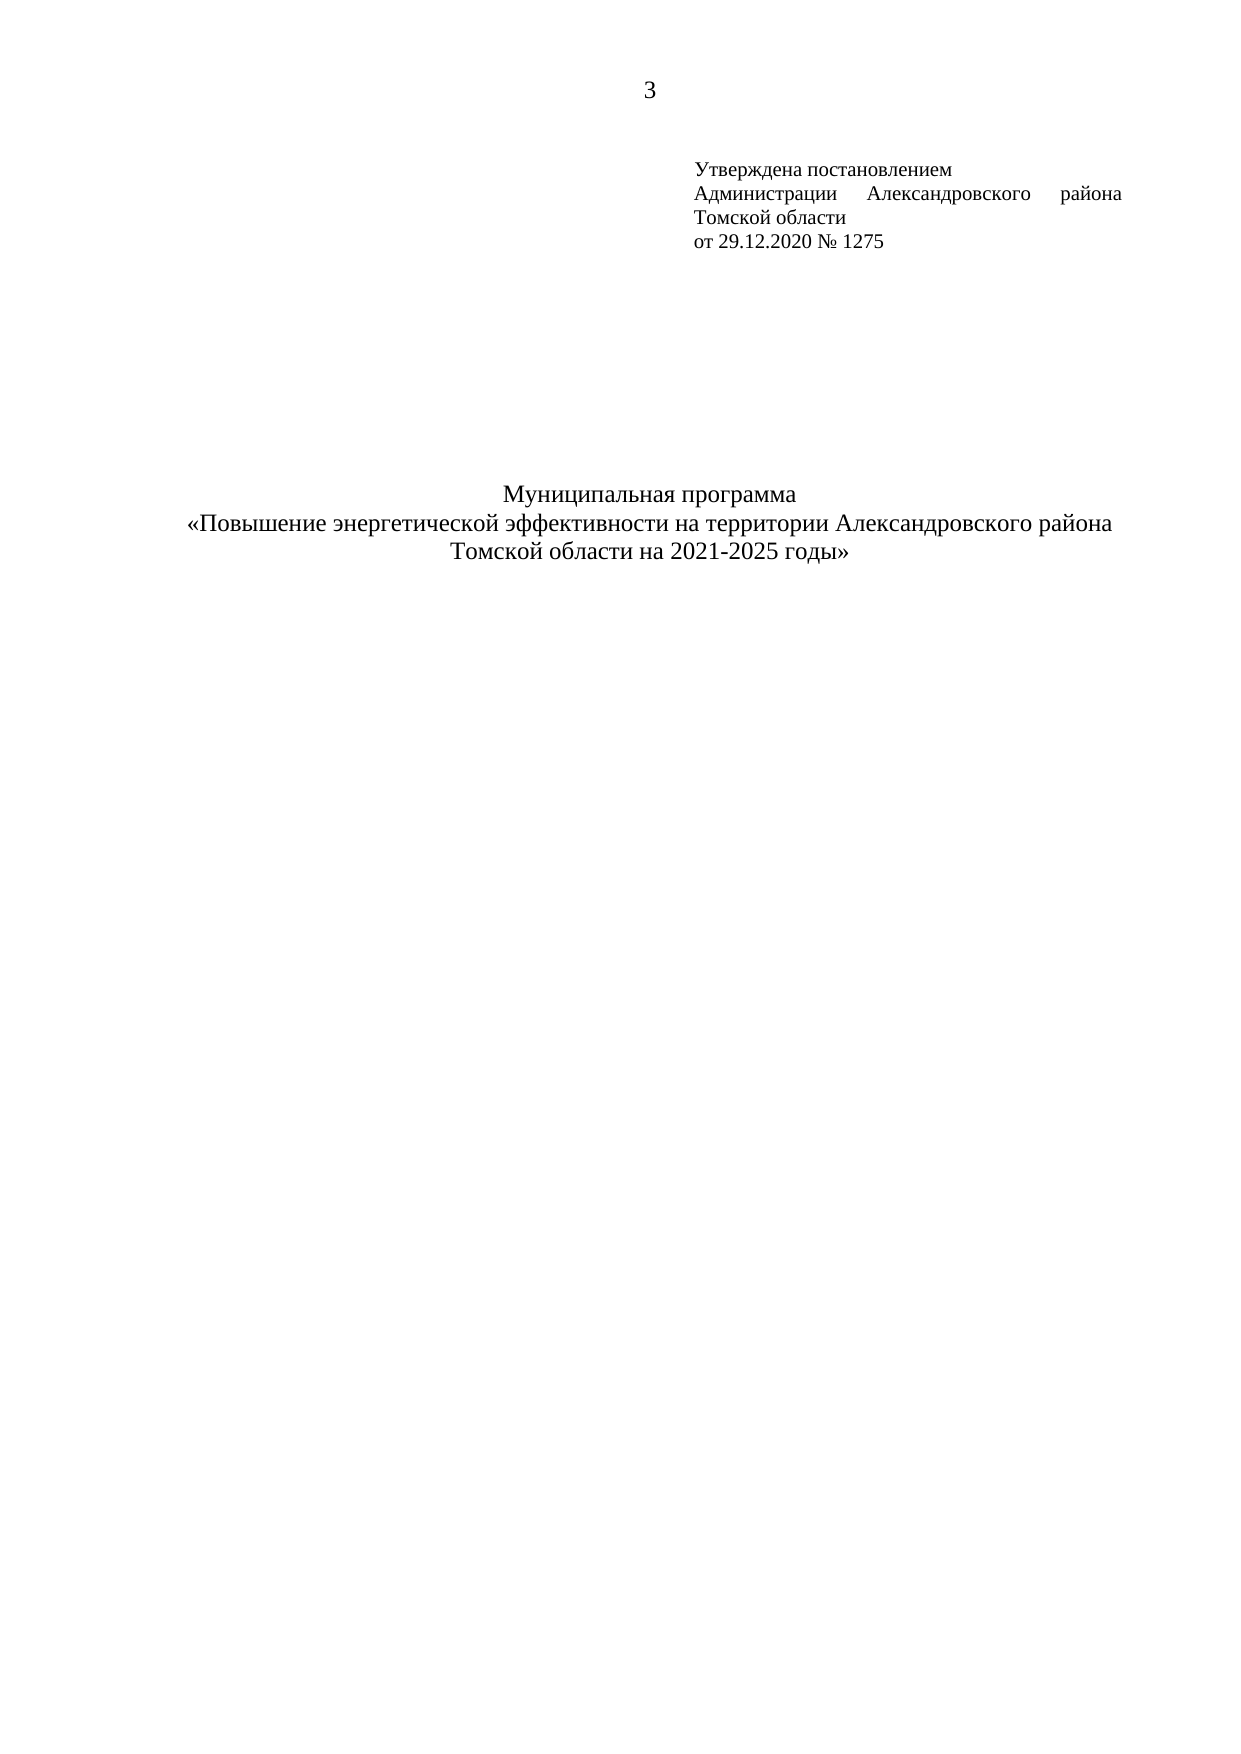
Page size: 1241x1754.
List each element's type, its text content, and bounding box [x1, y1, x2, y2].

text от 29.12.2020 № 1275 [693, 229, 1122, 253]
text Администрации Александровского района Томской области [693, 181, 1122, 229]
text «Повышение энергетической эффективности на территории Александровского района Томской области на 2021-2025 годы» [177, 508, 1122, 565]
text Утверждена постановлением [177, 157, 1122, 181]
text Муниципальная программа [177, 479, 1122, 508]
